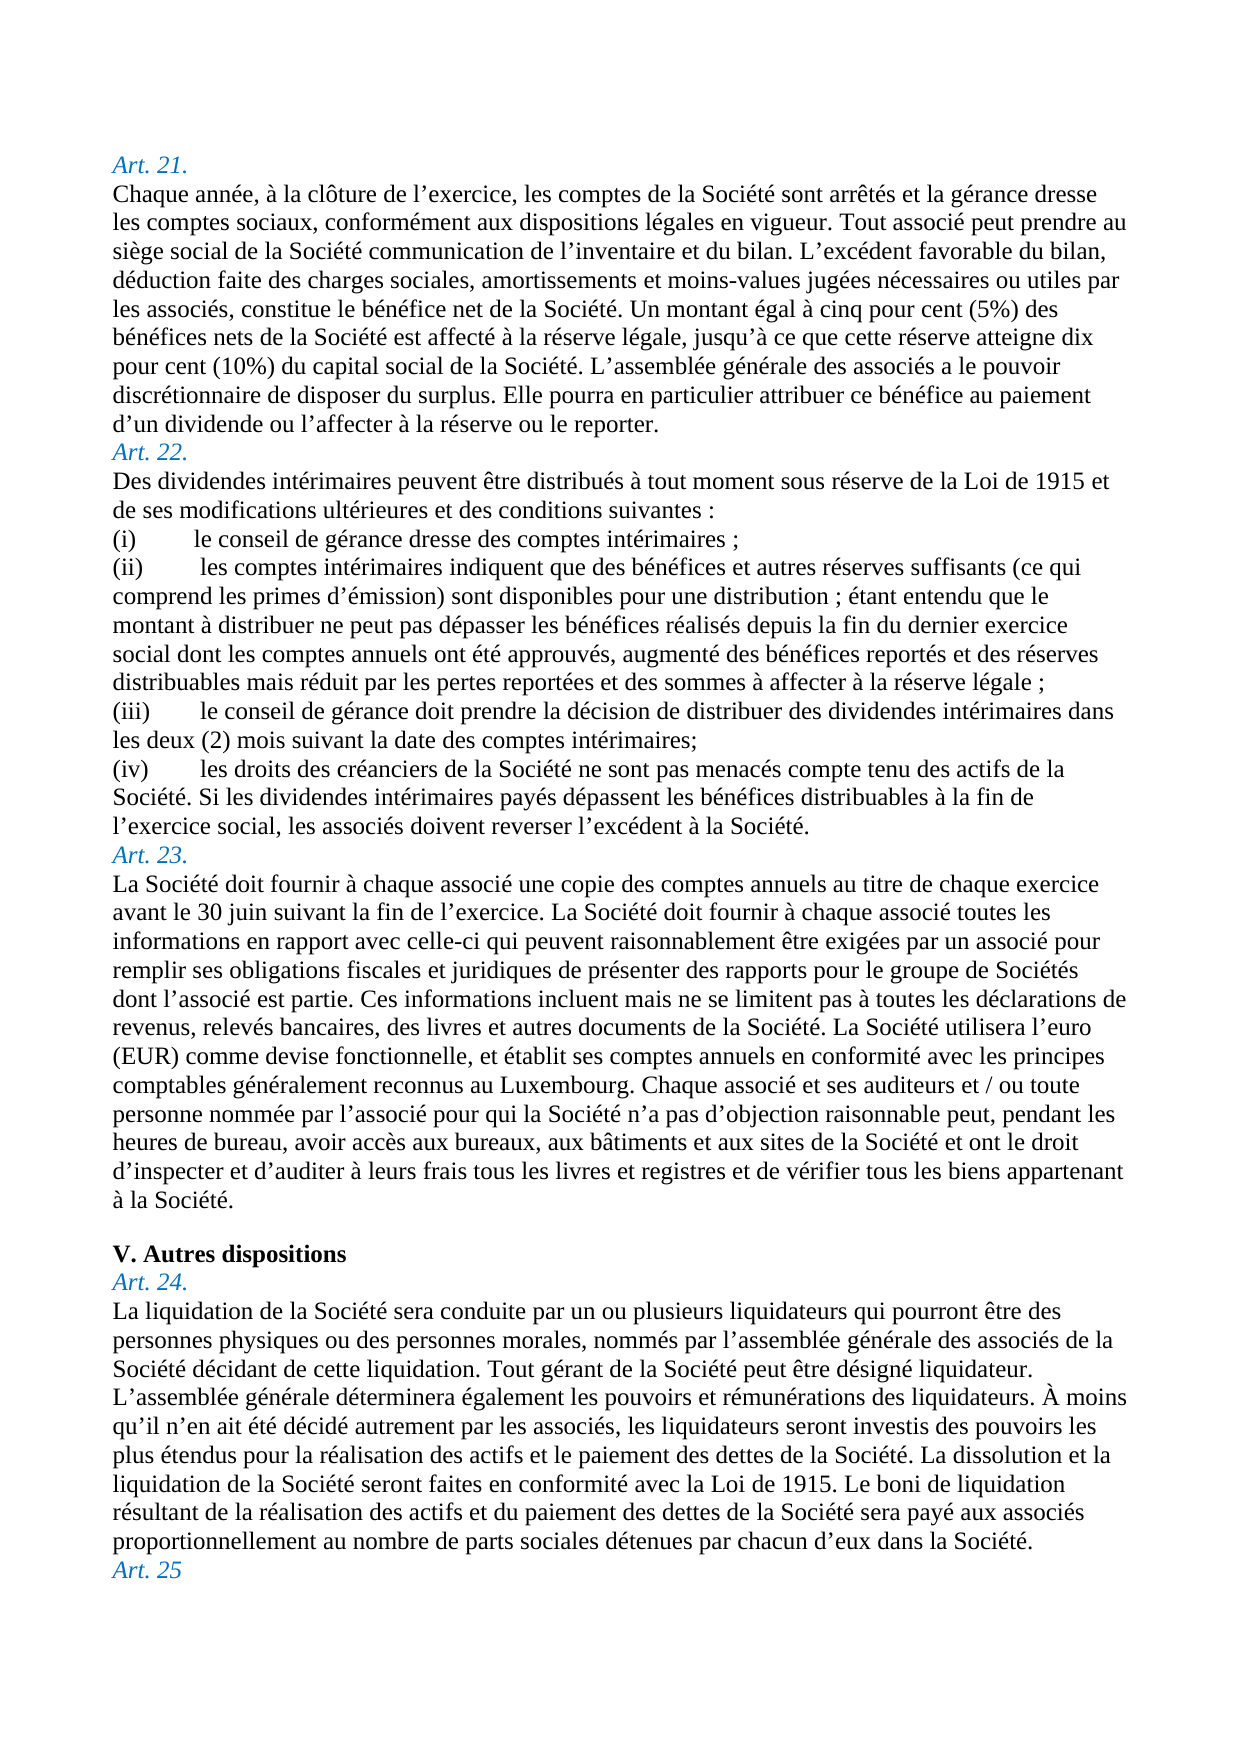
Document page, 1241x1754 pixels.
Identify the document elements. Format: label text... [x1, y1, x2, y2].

subtitle Art. 23. [112, 840, 1128, 869]
text (iii) le conseil de gérance doit prendre la décision de distribuer des dividendes intérimaires dans les deux (2) mois suivant la date des comptes intérimaires; [112, 696, 1128, 754]
subtitle V. Autres dispositions [112, 1239, 1128, 1267]
subtitle Art. 25 [112, 1555, 1128, 1584]
subtitle Art. 22. [112, 437, 1128, 466]
subtitle Art. 21. [112, 150, 1128, 179]
text La Société doit fournir à chaque associé une copie des comptes annuels au titre de chaque exercice avant le 30 juin suivant la fin de l’exercice. La Société doit fournir à chaque associé toutes les informations en rapport avec celle-ci qui peuvent raisonnablement être exigées par un associé pour remplir ses obligations fiscales et juridiques de présenter des rapports pour le groupe de Sociétés dont l’associé est partie. Ces informations incluent mais ne se limitent pas à toutes les déclarations de revenus, relevés bancaires, des livres et autres documents de la Société. La Société utilisera l’euro (EUR) comme devise fonctionnelle, et établit ses comptes annuels en conformité avec les principes comptables généralement reconnus au Luxembourg. Chaque associé et ses auditeurs et / ou toute personne nommée par l’associé pour qui la Société n’a pas d’objection raisonnable peut, pendant les heures de bureau, avoir accès aux bureaux, aux bâtiments et aux sites de la Société et ont le droit d’inspecter et d’auditer à leurs frais tous les livres et registres et de vérifier tous les biens appartenant à la Société. [112, 869, 1128, 1214]
text Des dividendes intérimaires peuvent être distribués à tout moment sous réserve de la Loi de 1915 et de ses modifications ultérieures et des conditions suivantes : [112, 466, 1128, 524]
text (iv) les droits des créanciers de la Société ne sont pas menacés compte tenu des actifs de la Société. Si les dividendes intérimaires payés dépassent les bénéfices distribuables à la fin de l’exercice social, les associés doivent reverser l’excédent à la Société. [112, 754, 1128, 840]
text (i) le conseil de gérance dresse des comptes intérimaires ; [112, 524, 1128, 552]
text (ii) les comptes intérimaires indiquent que des bénéfices et autres réserves suffisants (ce qui comprend les primes d’émission) sont disponibles pour une distribution ; étant entendu que le montant à distribuer ne peut pas dépasser les bénéfices réalisés depuis la fin du dernier exercice social dont les comptes annuels ont été approuvés, augmenté des bénéfices reportés et des réserves distribuables mais réduit par les pertes reportées et des sommes à affecter à la réserve légale ; [112, 552, 1128, 696]
text La liquidation de la Société sera conduite par un ou plusieurs liquidateurs qui pourront être des personnes physiques ou des personnes morales, nommés par l’assemblée générale des associés de la Société décidant de cette liquidation. Tout gérant de la Société peut être désigné liquidateur. L’assemblée générale déterminera également les pouvoirs et rémunérations des liquidateurs. À moins qu’il n’en ait été décidé autrement par les associés, les liquidateurs seront investis des pouvoirs les plus étendus pour la réalisation des actifs et le paiement des dettes de la Société. La dissolution et la liquidation de la Société seront faites en conformité avec la Loi de 1915. Le boni de liquidation résultant de la réalisation des actifs et du paiement des dettes de la Société sera payé aux associés proportionnellement au nombre de parts sociales détenues par chacun d’eux dans la Société. [112, 1296, 1128, 1555]
subtitle Art. 24. [112, 1267, 1128, 1296]
text Chaque année, à la clôture de l’exercice, les comptes de la Société sont arrêtés et la gérance dresse les comptes sociaux, conformément aux dispositions légales en vigueur. Tout associé peut prendre au siège social de la Société communication de l’inventaire et du bilan. L’excédent favorable du bilan, déduction faite des charges sociales, amortissements et moins-values jugées nécessaires ou utiles par les associés, constitue le bénéfice net de la Société. Un montant égal à cinq pour cent (5%) des bénéfices nets de la Société est affecté à la réserve légale, jusqu’à ce que cette réserve atteigne dix pour cent (10%) du capital social de la Société. L’assemblée générale des associés a le pouvoir discrétionnaire de disposer du surplus. Elle pourra en particulier attribuer ce bénéfice au paiement d’un dividende ou l’affecter à la réserve ou le reporter. [112, 179, 1128, 437]
